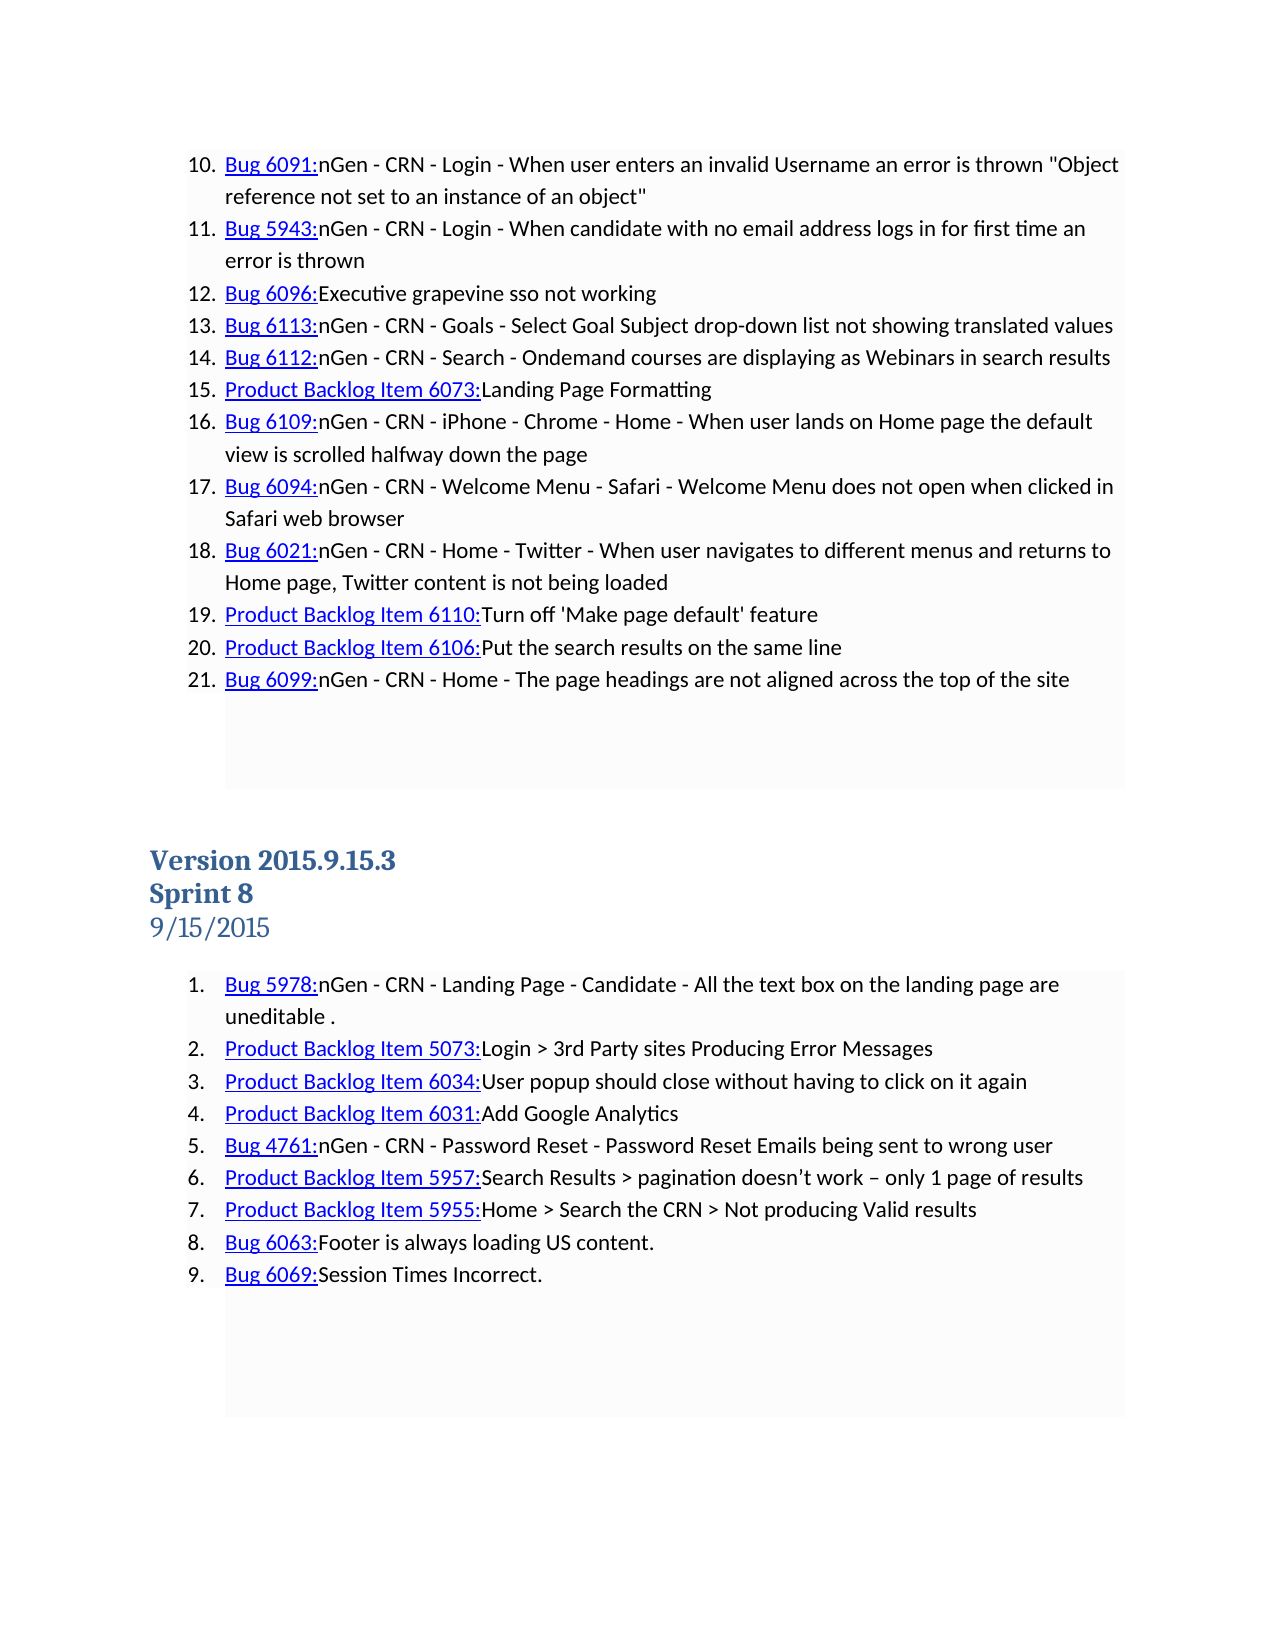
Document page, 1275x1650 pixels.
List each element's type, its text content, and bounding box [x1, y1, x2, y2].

list Bug 6094:nGen - CRN - Welcome Menu - Safari - Welcome Menu does not open when clicked in Safari web browser [187, 472, 1125, 532]
list Bug 6109:nGen - CRN - iPhone - Chrome - Home - When user lands on Home page the default view is scrolled halfway down the page [187, 407, 1125, 468]
list Bug 6063:Footer is always loading US content. [187, 1228, 1125, 1256]
list Bug 6099:nGen - CRN - Home - The page headings are not aligned across the top of the site [187, 665, 1125, 693]
list Product Backlog Item 6110:Turn off 'Make page default' feature [187, 601, 1125, 629]
list Bug 6113:nGen - CRN - Goals - Select Goal Subject drop-down list not showing translated values [187, 311, 1125, 339]
list Product Backlog Item 6106:Put the search results on the same line [187, 633, 1125, 661]
list Product Backlog Item 5955:Home > Search the CRN > Not producing Valid results [187, 1196, 1125, 1223]
list Bug 4761:nGen - CRN - Password Reset - Password Reset Emails being sent to wrong user [187, 1131, 1125, 1159]
list Product Backlog Item 6034:User popup should close without having to click on it again [187, 1067, 1125, 1095]
subtitle Sprint 8 [150, 877, 1125, 911]
list Bug 5943:nGen - CRN - Login - When candidate with no email address logs in for first time an error is thrown [187, 214, 1125, 274]
list Bug 6021:nGen - CRN - Home - Twitter - When user navigates to different menus and returns to Home page, Twitter content is not being loaded [187, 536, 1125, 596]
list Product Backlog Item 5073:Login > 3rd Party sites Producing Error Messages [187, 1034, 1125, 1063]
list Bug 6091:nGen - CRN - Login - When user enters an invalid Username an error is thrown "Object reference not set to an instance of an object" [187, 150, 1125, 210]
list Product Backlog Item 6031:Add Google Analytics [187, 1099, 1125, 1127]
list Bug 6096:Executive grapevine sso not working [187, 279, 1125, 307]
list Bug 6112:nGen - CRN - Search - Ondemand courses are displaying as Webinars in search results [187, 343, 1125, 371]
list Bug 6069:Session Times Incorrect. [187, 1260, 1125, 1288]
list Product Backlog Item 6073:Landing Page Formatting [187, 375, 1125, 403]
subtitle Version 2015.9.15.3 [150, 844, 1125, 877]
list Bug 5978:nGen - CRN - Landing Page - Candidate - All the text box on the landing page are uneditable . [187, 970, 1125, 1030]
list Product Backlog Item 5957:Search Results > pagination doesn’t work – only 1 page of results [187, 1163, 1125, 1191]
text 9/15/2015 [150, 911, 1125, 944]
